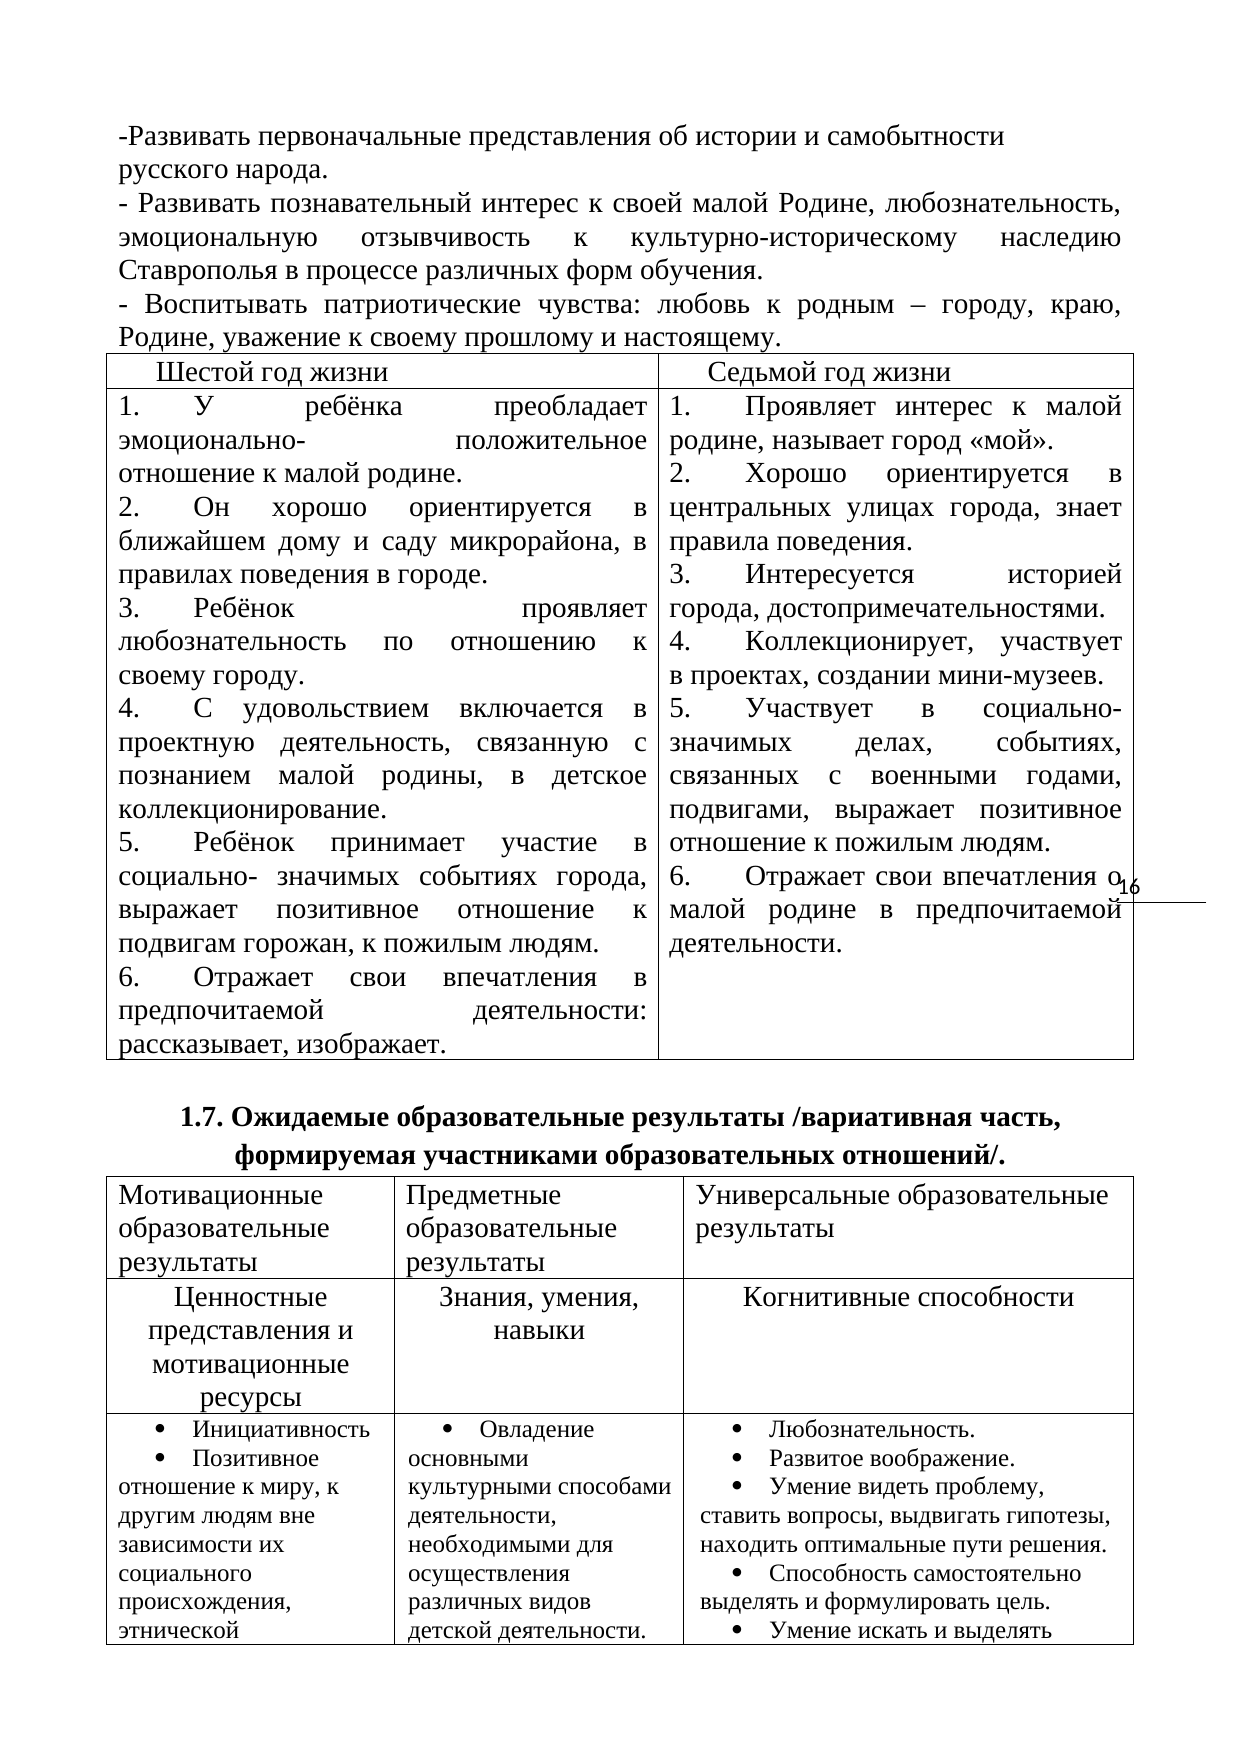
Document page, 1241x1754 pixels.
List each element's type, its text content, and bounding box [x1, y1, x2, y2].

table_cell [395, 1414, 683, 1644]
text 1.7. Ожидаемые образовательные результаты /вариативная часть, формируемая участниками образовательных отношений/. [118, 1099, 1122, 1171]
text -Развивать первоначальные представления об истории и самобытности русского народа. [118, 118, 1122, 185]
table_header Седьмой год жизни [659, 354, 1133, 387]
table_header Предметные образовательные результаты [395, 1177, 683, 1278]
table_header Шестой год жизни [107, 354, 658, 387]
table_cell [107, 1414, 394, 1644]
table_header Универсальные образовательные результаты [684, 1177, 1133, 1278]
text - Развивать познавательный интерес к своей малой Родине, любознательность, эмоциональную отзывчивость к культурно-историческому наследию Ставрополья в процессе различных форм обучения. [118, 185, 1122, 286]
table_cell Знания, умения, навыки [395, 1279, 683, 1413]
table_cell Ценностные представления и мотивационные ресурсы [107, 1279, 394, 1413]
table_cell Когнитивные способности [684, 1279, 1133, 1413]
table_cell У ребёнка преобладает эмоционально- положительное отношение к малой родине. Он хорошо ориентируется в ближайшем дому и саду микрорайона, в правилах поведения в городе. Ребёнок проявляет любознательность по отношению к своему городу. С удовольствием включается в проектную деятельность, связанную с познанием малой родины, в детское коллекционирование. Ребёнок принимает участие в социально- значимых событиях города, выражает позитивное отношение к подвигам горожан, к пожилым людям. Отражает свои впечатления в предпочитаемой деятельности: рассказывает, изображает. [107, 389, 658, 1059]
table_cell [684, 1414, 1133, 1644]
table_cell Проявляет интерес к малой родине, называет город «мой». Хорошо ориентируется в центральных улицах города, знает правила поведения. Интересуется историей города, достопримечательностями. Коллекционирует, участвует в проектах, создании мини-музеев. Участвует в социально- значимых делах, событиях, связанных с военными годами, подвигами, выражает позитивное отношение к пожилым людям. Отражает свои впечатления о малой родине в предпочитаемой деятельности. [659, 389, 1133, 1059]
table_header Мотивационные образовательные результаты [107, 1177, 394, 1278]
text - Воспитывать патриотические чувства: любовь к родным – городу, краю, Родине, уважение к своему прошлому и настоящему. [118, 286, 1122, 353]
